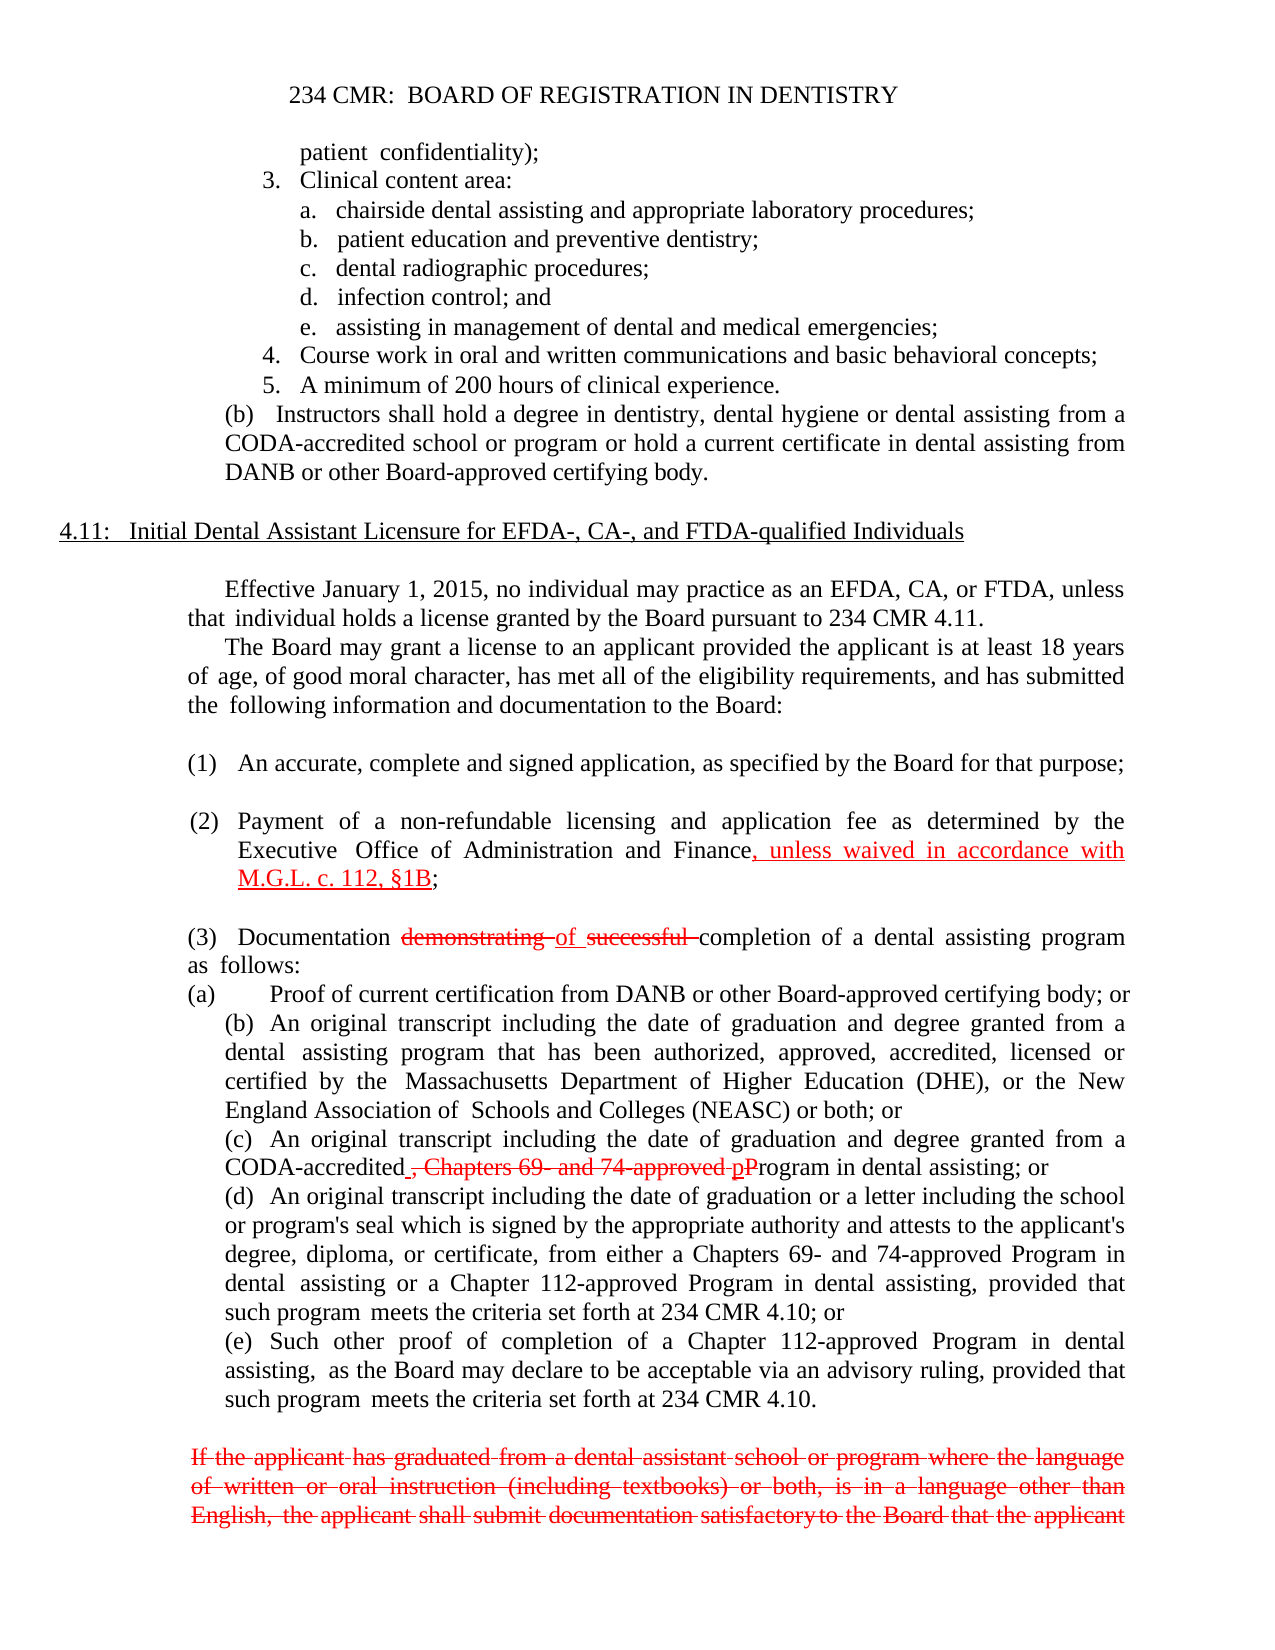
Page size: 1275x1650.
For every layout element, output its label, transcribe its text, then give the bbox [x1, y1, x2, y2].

list Clinical content area: [262, 166, 1137, 195]
list An accurate, complete and signed application, as specified by the Board for that purpose; [187, 748, 1137, 777]
list infection control; and [299, 282, 1137, 311]
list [299, 137, 1125, 166]
text Effective January 1, 2015, no individual may practice as an EFDA, CA, or FTDA, unless that individual holds a license granted by the Board pursuant to 234 CMR 4.11. [187, 574, 1125, 632]
list patient education and preventive dentistry; [299, 224, 1137, 253]
list Proof of current certification from DANB or other Board-approved certifying body; or [187, 979, 1137, 1008]
text The Board may grant a license to an applicant provided the applicant is at least 18 years of age, of good moral character, has met all of the eligibility requirements, and has submitted the following information and documentation to the Board: [187, 632, 1125, 718]
list Instructors shall hold a degree in dentistry, dental hygiene or dental assisting from a CODA-accredited school or program or hold a current certificate in dental assisting from DANB or other Board-approved certifying body. [224, 399, 1126, 486]
list Such other proof of completion of a Chapter 112-approved Program in dental assisting, as the Board may declare to be acceptable via an advisory ruling, provided that such program meets the criteria set forth at 234 CMR 4.10. [224, 1326, 1125, 1413]
text 4.11: Initial Dental Assistant Licensure for , and FTDA-qualified Individuals [59, 516, 1137, 544]
list Payment of a non-refundable licensing and application fee as determined by the Executive Office of Administration and Finance, unless waived in accordance with M.G.L. c. 112, §1B; [189, 806, 1125, 892]
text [191, 1442, 1125, 1529]
list assisting in management of dental and medical emergencies; [299, 312, 1137, 340]
list An original transcript including the date of graduation and degree granted from a CODA-accredited , Chapters 69- and 74-approved pProgram in dental assisting; or [224, 1124, 1125, 1181]
list An original transcript including the date of graduation and degree granted from a dental assisting program that has been authorized, approved, accredited, licensed or certified by the Massachusetts Department of Higher Education (DHE), or the New England Association of Schools and Colleges (NEASC) or both; or [224, 1008, 1125, 1123]
list chairside dental assisting and appropriate laboratory procedures; [299, 195, 1137, 224]
list A minimum of 200 hours of clinical experience. [262, 370, 1137, 399]
list Course work in oral and written communications and basic behavioral concepts; [262, 341, 1137, 369]
list Documentation demonstrating of successful completion of a dental assisting program as follows: [187, 922, 1125, 979]
list An original transcript including the date of graduation or a letter including the school or program's seal which is signed by the appropriate authority and attests to the applicant's degree, diploma, or certificate, from either a Chapters 69- and 74-approved Program in dental assisting or a Chapter 112-approved Program in dental assisting, provided that such program meets the criteria set forth at 234 CMR 4.10; or [224, 1181, 1125, 1326]
list dental radiographic procedures; [299, 253, 1137, 282]
